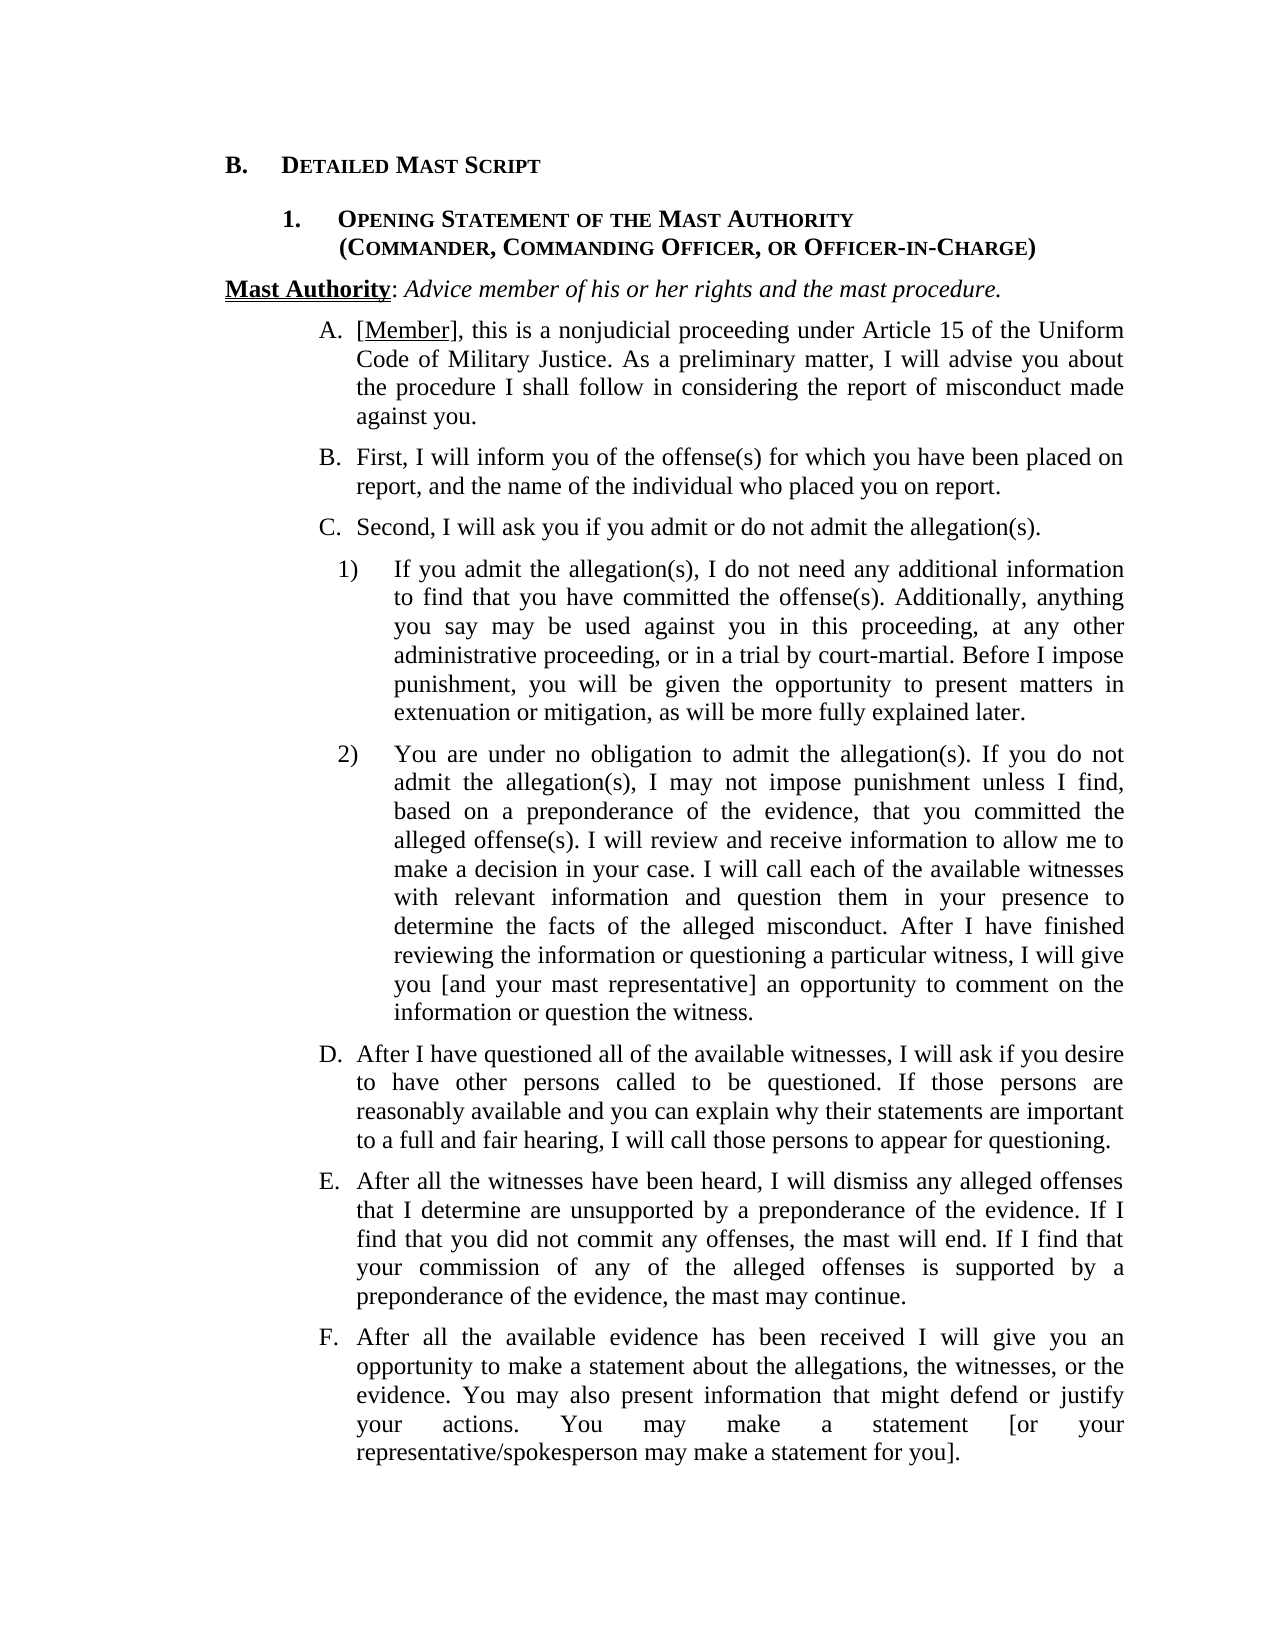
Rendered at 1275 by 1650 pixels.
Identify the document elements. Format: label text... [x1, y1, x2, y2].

list After all the available evidence has been received I will give you an opportunity to make a statement about the allegations, the witnesses, or the evidence. You may also present information that might defend or justify your actions. You may make a statement [or your representative/spokesperson may make a statement for you]. [319, 1322, 1125, 1466]
list [Member], this is a nonjudicial proceeding under Article 15 of the Uniform Code of Military Justice. As a preliminary matter, I will advise you about the procedure I shall follow in considering the report of misconduct made against you. [319, 315, 1125, 430]
text 1) If you admit the allegation(s), I do not need any additional information to find that you have committed the offense(s). Additionally, anything you say may be used against you in this proceeding, at any other administrative proceeding, or in a trial by court-martial. Before I impose punishment, you will be given the opportunity to present matters in extenuation or mitigation, as will be more fully explained later. [337, 554, 1125, 726]
text Opening Statement of the Mast Authority (Commander, Commanding Officer, or Officer-in-Charge) [282, 204, 1125, 261]
text Mast Authority: Advice member of his or her rights and the mast procedure. [225, 274, 1125, 302]
list After all the witnesses have been heard, I will dismiss any alleged offenses that I determine are unsupported by a preponderance of the evidence. If I find that you did not commit any offenses, the mast will end. If I find that your commission of any of the alleged offenses is supported by a preponderance of the evidence, the mast may continue. [319, 1166, 1125, 1310]
text Detailed Mast Script [225, 150, 1125, 179]
list First, I will inform you of the offense(s) for which you have been placed on report, and the name of the individual who placed you on report. [319, 442, 1125, 500]
list Second, I will ask you if you admit or do not admit the allegation(s). [319, 512, 1125, 541]
text 2) You are under no obligation to admit the allegation(s). If you do not admit the allegation(s), I may not impose punishment unless I find, based on a preponderance of the evidence, that you committed the alleged offense(s). I will review and receive information to allow me to make a decision in your case. I will call each of the available witnesses with relevant information and question them in your presence to determine the facts of the alleged misconduct. After I have finished reviewing the information or questioning a particular witness, I will give you [and your mast representative] an opportunity to comment on the information or question the witness. [337, 739, 1125, 1026]
list After I have questioned all of the available witnesses, I will ask if you desire to have other persons called to be questioned. If those persons are reasonably available and you can explain why their statements are important to a full and fair hearing, I will call those persons to appear for questioning. [319, 1039, 1125, 1154]
